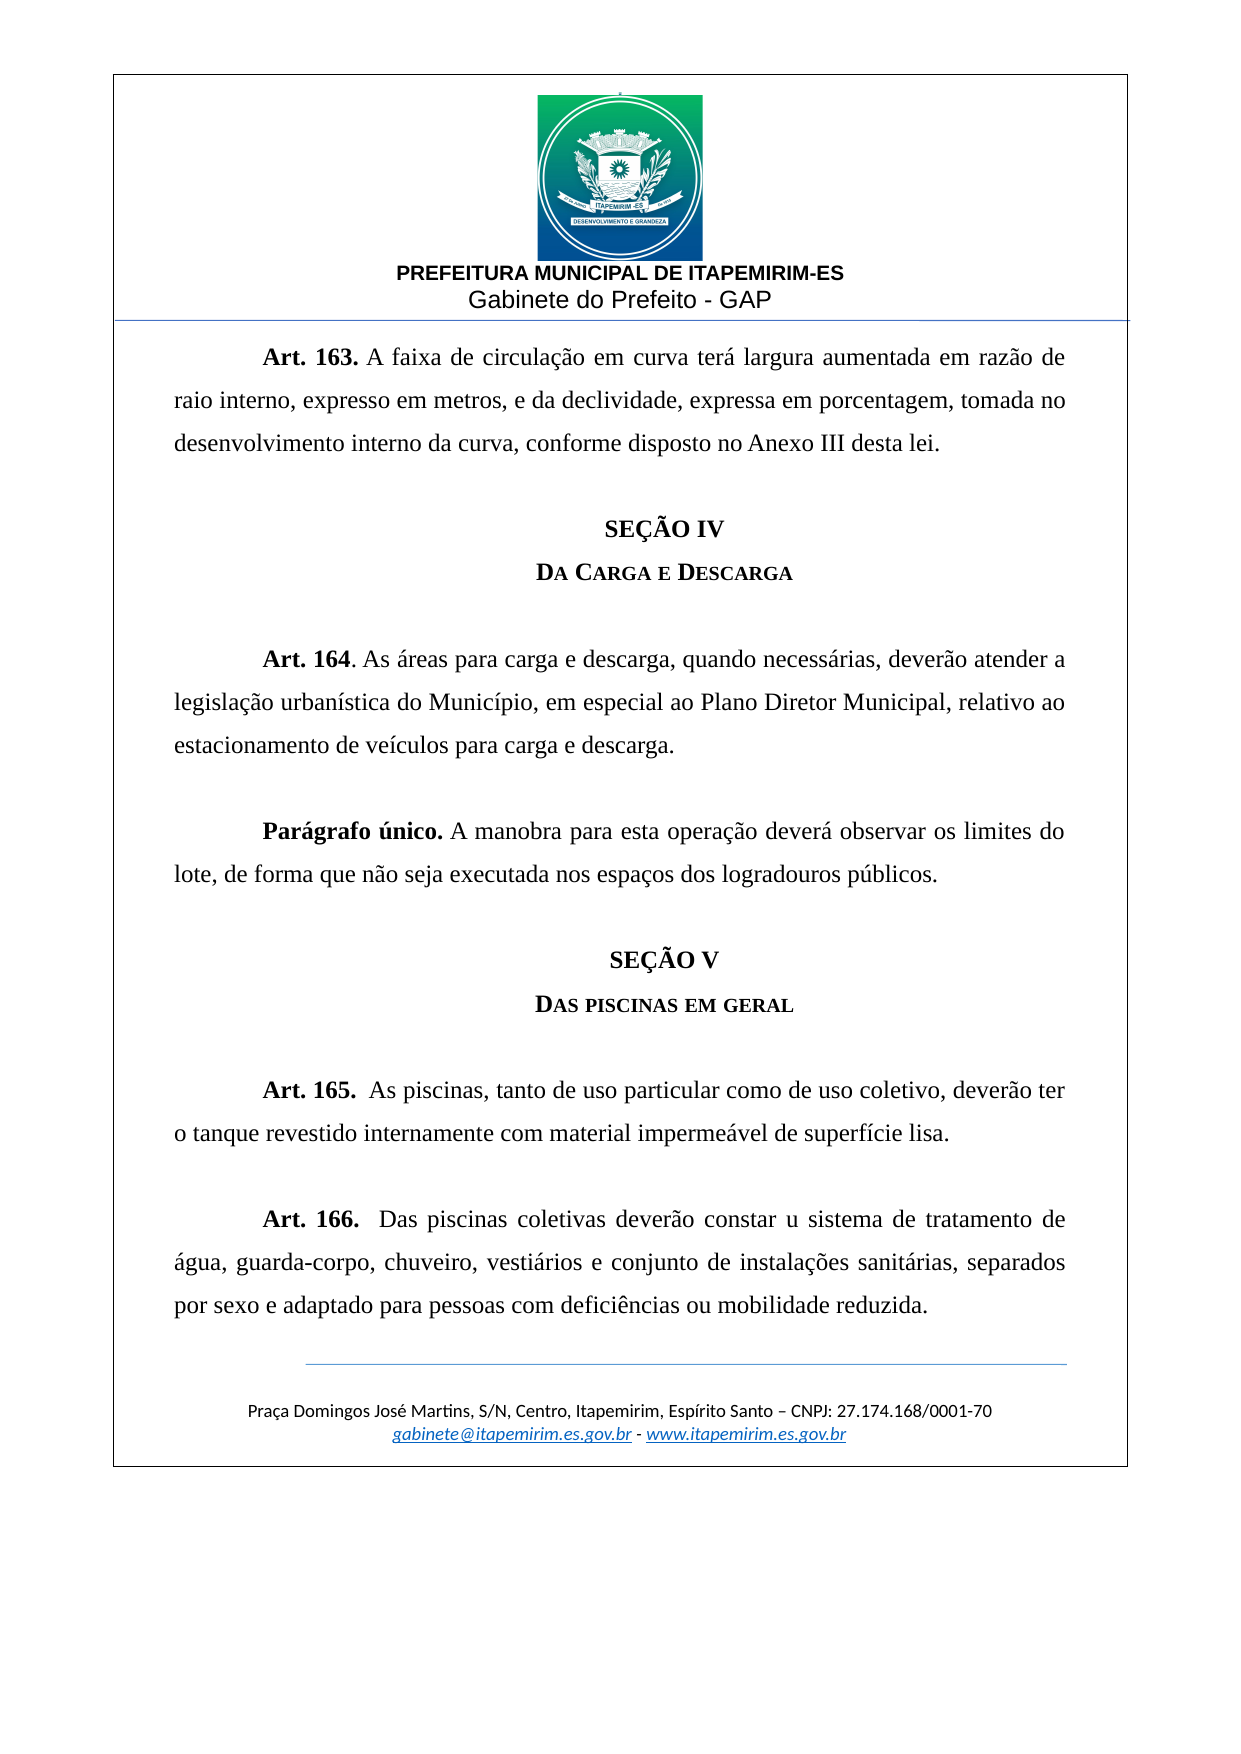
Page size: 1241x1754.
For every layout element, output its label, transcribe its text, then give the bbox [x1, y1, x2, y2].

text Art. 166. Das piscinas coletivas deverão constar u sistema de tratamento de água, guarda-corpo, chuveiro, vestiários e conjunto de instalações sanitárias, separados por sexo e adaptado para pessoas com deficiências ou mobilidade reduzida. [174, 1204, 1066, 1319]
text SEÇÃO V [174, 946, 1066, 974]
text Art. 165. As piscinas, tanto de uso particular como de uso coletivo, deverão ter o tanque revestido internamente com material impermeável de superfície lisa. [174, 1075, 1066, 1147]
text SEÇÃO IV [174, 514, 1066, 543]
text Art. 164. As áreas para carga e descarga, quando necessárias, deverão atender a legislação urbanística do Município, em especial ao Plano Diretor Municipal, relativo ao estacionamento de veículos para carga e descarga. [174, 644, 1066, 759]
text Parágrafo único. A manobra para esta operação deverá observar os limites do lote, de forma que não seja executada nos espaços dos logradouros públicos. [174, 816, 1066, 888]
text Das piscinas em geral [174, 989, 1066, 1017]
text Da Carga e Descarga [174, 557, 1066, 586]
picture [537, 216, 703, 261]
text Art. 163. A faixa de circulação em curva terá largura aumentada em razão de raio interno, expresso em metros, e da declividade, expressa em porcentagem, tomada no desenvolvimento interno da curva, conforme disposto no Anexo III desta lei. [174, 342, 1066, 457]
picture [537, 92, 703, 212]
